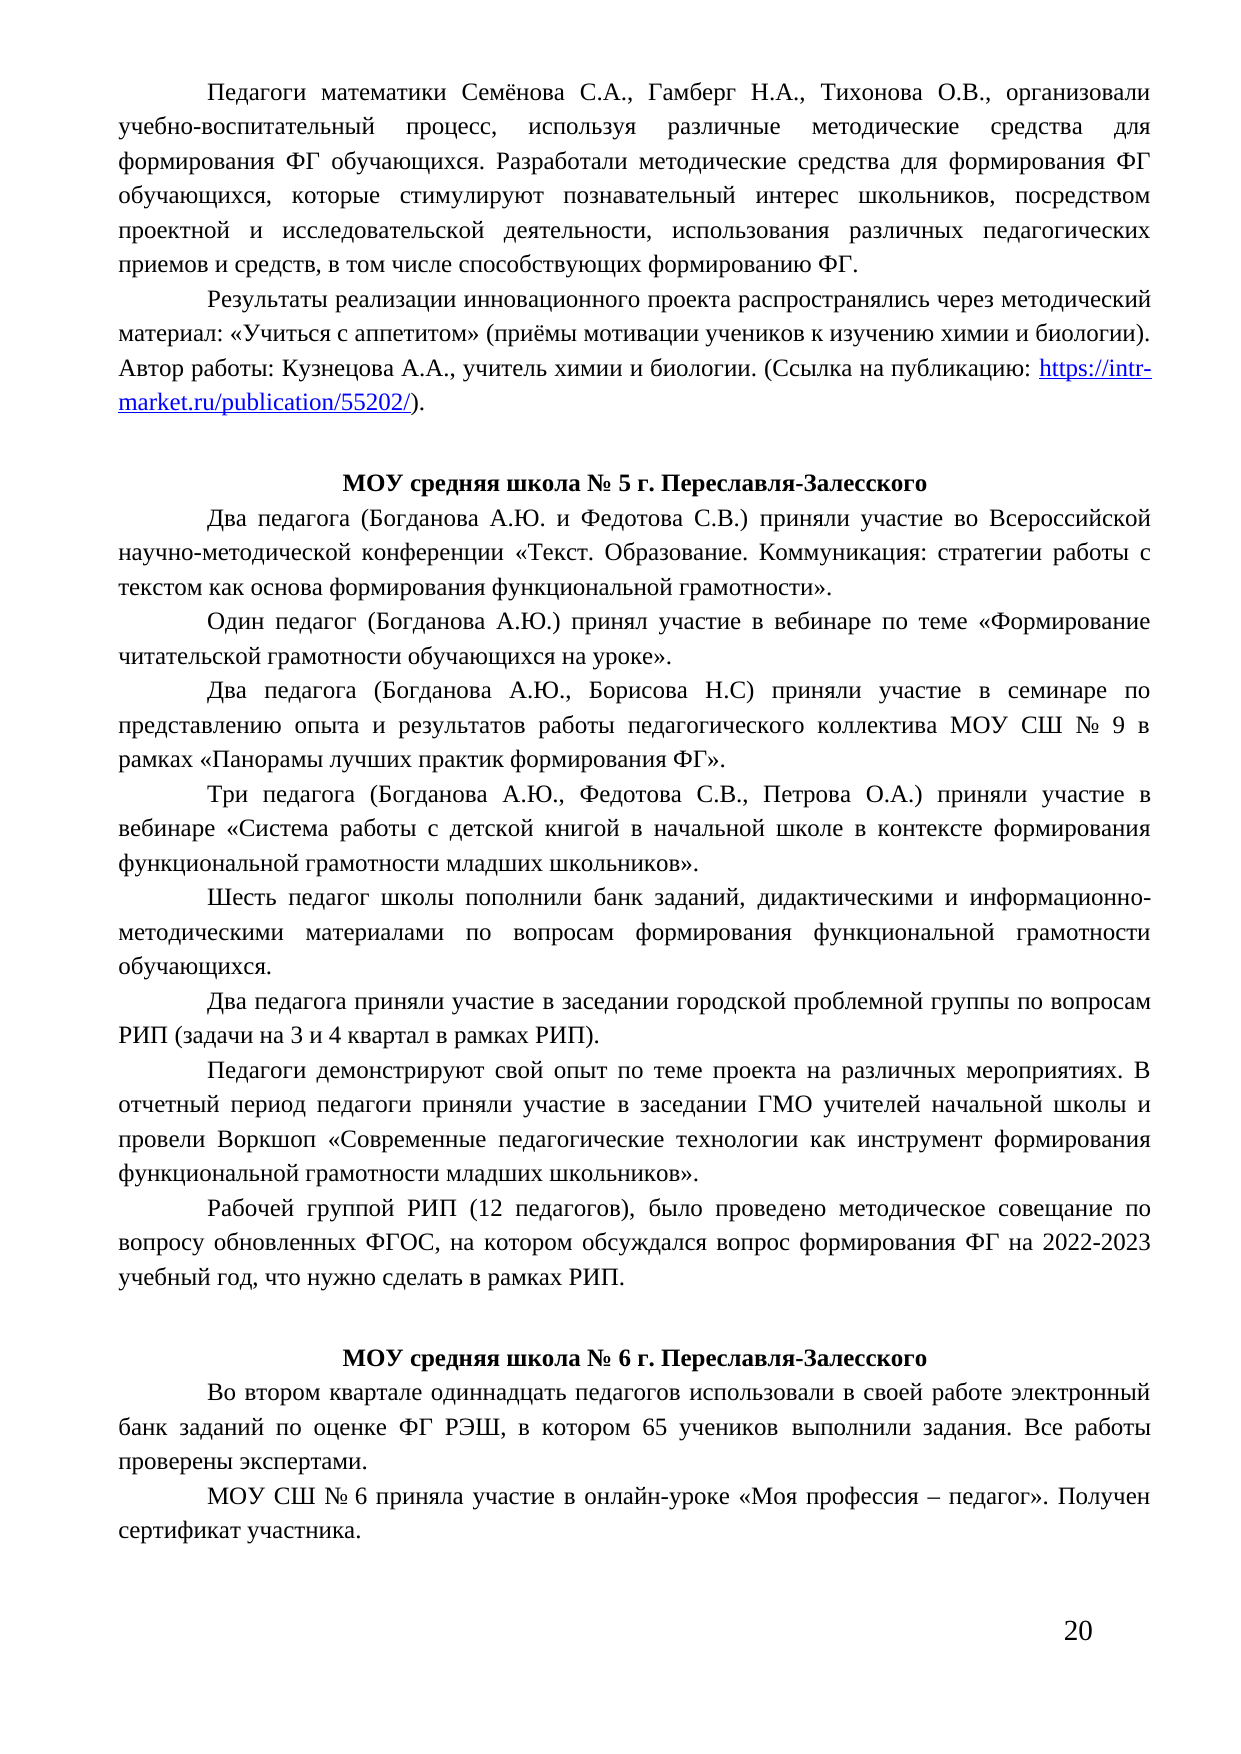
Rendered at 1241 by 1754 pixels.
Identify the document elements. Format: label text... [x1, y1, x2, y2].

text Педагоги математики Семёнова С.А., Гамберг Н.А., Тихонова О.В., организовали учебно-воспитательный процесс, используя различные методические средства для формирования ФГ обучающихся. Разработали методические средства для формирования ФГ обучающихся, которые стимулируют познавательный интерес школьников, посредством проектной и исследовательской деятельности, использования различных педагогических приемов и средств, в том числе способствующих формированию ФГ. [118, 77, 1152, 278]
text Два педагога приняли участие в заседании городской проблемной группы по вопросам РИП (задачи на 3 и 4 квартал в рамках РИП). [118, 986, 1152, 1049]
text Во втором квартале одиннадцать педагогов использовали в своей работе электронный банк заданий по оценке ФГ РЭШ, в котором 65 учеников выполнили задания. Все работы проверены экспертами. [118, 1377, 1152, 1475]
text Два педагога (Богданова А.Ю., Борисова Н.С) приняли участие в семинаре по представлению опыта и результатов работы педагогического коллектива МОУ СШ № 9 в рамках «Панорамы лучших практик формирования ФГ». [118, 675, 1152, 773]
text МОУ СШ № 6 приняла участие в онлайн-уроке «Моя профессия – педагог». Получен сертификат участника. [118, 1481, 1152, 1544]
text Результаты реализации инновационного проекта распространялись через методический материал: «Учиться с аппетитом» (приёмы мотивации учеников к изучению химии и биологии). Автор работы: Кузнецова А.А., учитель химии и биологии. (Ссылка на публикацию: https://intr-market.ru/publication/55202/). [118, 284, 1152, 416]
text МОУ средняя школа № 5 г. Переславля-Залесского [118, 468, 1152, 497]
text МОУ средняя школа № 6 г. Переславля-Залесского [118, 1343, 1152, 1372]
text Три педагога (Богданова А.Ю., Федотова С.В., Петрова О.А.) приняли участие в вебинаре «Система работы с детской книгой в начальной школе в контексте формирования функциональной грамотности младших школьников». [118, 779, 1152, 877]
text Рабочей группой РИП (12 педагогов), было проведено методическое совещание по вопросу обновленных ФГОС, на котором обсуждался вопрос формирования ФГ на 2022-2023 учебный год, что нужно сделать в рамках РИП. [118, 1193, 1152, 1290]
text Педагоги демонстрируют свой опыт по теме проекта на различных мероприятиях. В отчетный период педагоги приняли участие в заседании ГМО учителей начальной школы и провели Воркшоп «Современные педагогические технологии как инструмент формирования функциональной грамотности младших школьников». [118, 1055, 1152, 1187]
text Шесть педагог школы пополнили банк заданий, дидактическими и информационно-методическими материалами по вопросам формирования функциональной грамотности обучающихся. [118, 882, 1152, 980]
text Один педагог (Богданова А.Ю.) принял участие в вебинаре по теме «Формирование читательской грамотности обучающихся на уроке». [118, 606, 1152, 670]
text Два педагога (Богданова А.Ю. и Федотова С.В.) приняли участие во Всероссийской научно-методической конференции «Текст. Образование. Коммуникация: стратегии работы с текстом как основа формирования функциональной грамотности». [118, 503, 1152, 601]
